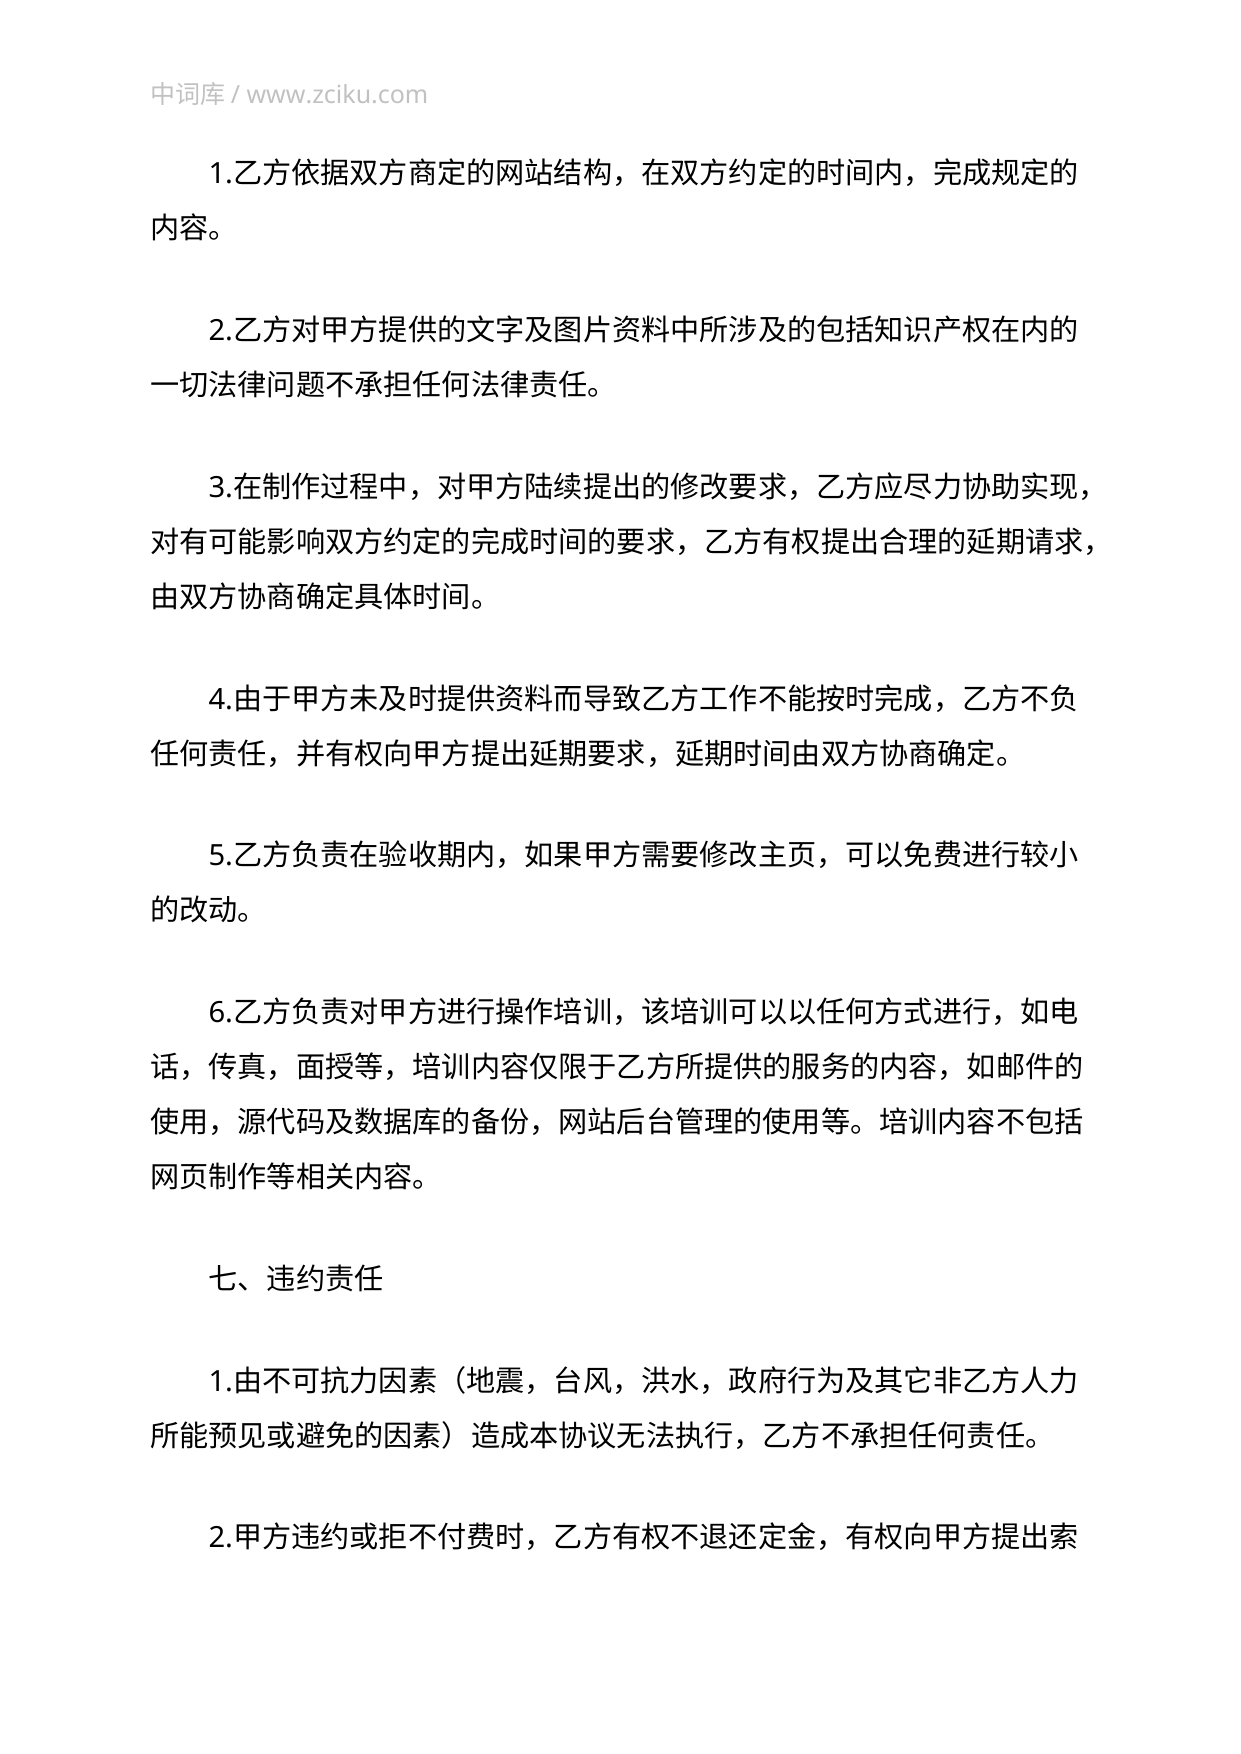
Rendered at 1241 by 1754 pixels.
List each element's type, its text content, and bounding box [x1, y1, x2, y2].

text 2.乙方对甲方提供的文字及图片资料中所涉及的包括知识产权在内的一切法律问题不承担任何法律责任。 [150, 307, 1090, 404]
text 3.在制作过程中，对甲方陆续提出的修改要求，乙方应尽力协助实现，对有可能影响双方约定的完成时间的要求，乙方有权提出合理的延期请求，由双方协商确定具体时间。 [150, 463, 1090, 616]
text 4.由于甲方未及时提供资料而导致乙方工作不能按时完成，乙方不负任何责任，并有权向甲方提出延期要求，延期时间由双方协商确定。 [150, 675, 1090, 772]
text 七、违约责任 [150, 1255, 1090, 1298]
text 1.乙方依据双方商定的网站结构，在双方约定的时间内，完成规定的内容。 [150, 150, 1090, 247]
text 1.由不可抗力因素（地震，台风，洪水，政府行为及其它非乙方人力所能预见或避免的因素）造成本协议无法执行，乙方不承担任何责任。 [150, 1357, 1090, 1454]
text 6.乙方负责对甲方进行操作培训，该培训可以以任何方式进行，如电话，传真，面授等，培训内容仅限于乙方所提供的服务的内容，如邮件的使用，源代码及数据库的备份，网站后台管理的使用等。培训内容不包括网页制作等相关内容。 [150, 989, 1090, 1196]
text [150, 1514, 1090, 1556]
text 5.乙方负责在验收期内，如果甲方需要修改主页，可以免费进行较小的改动。 [150, 832, 1090, 929]
